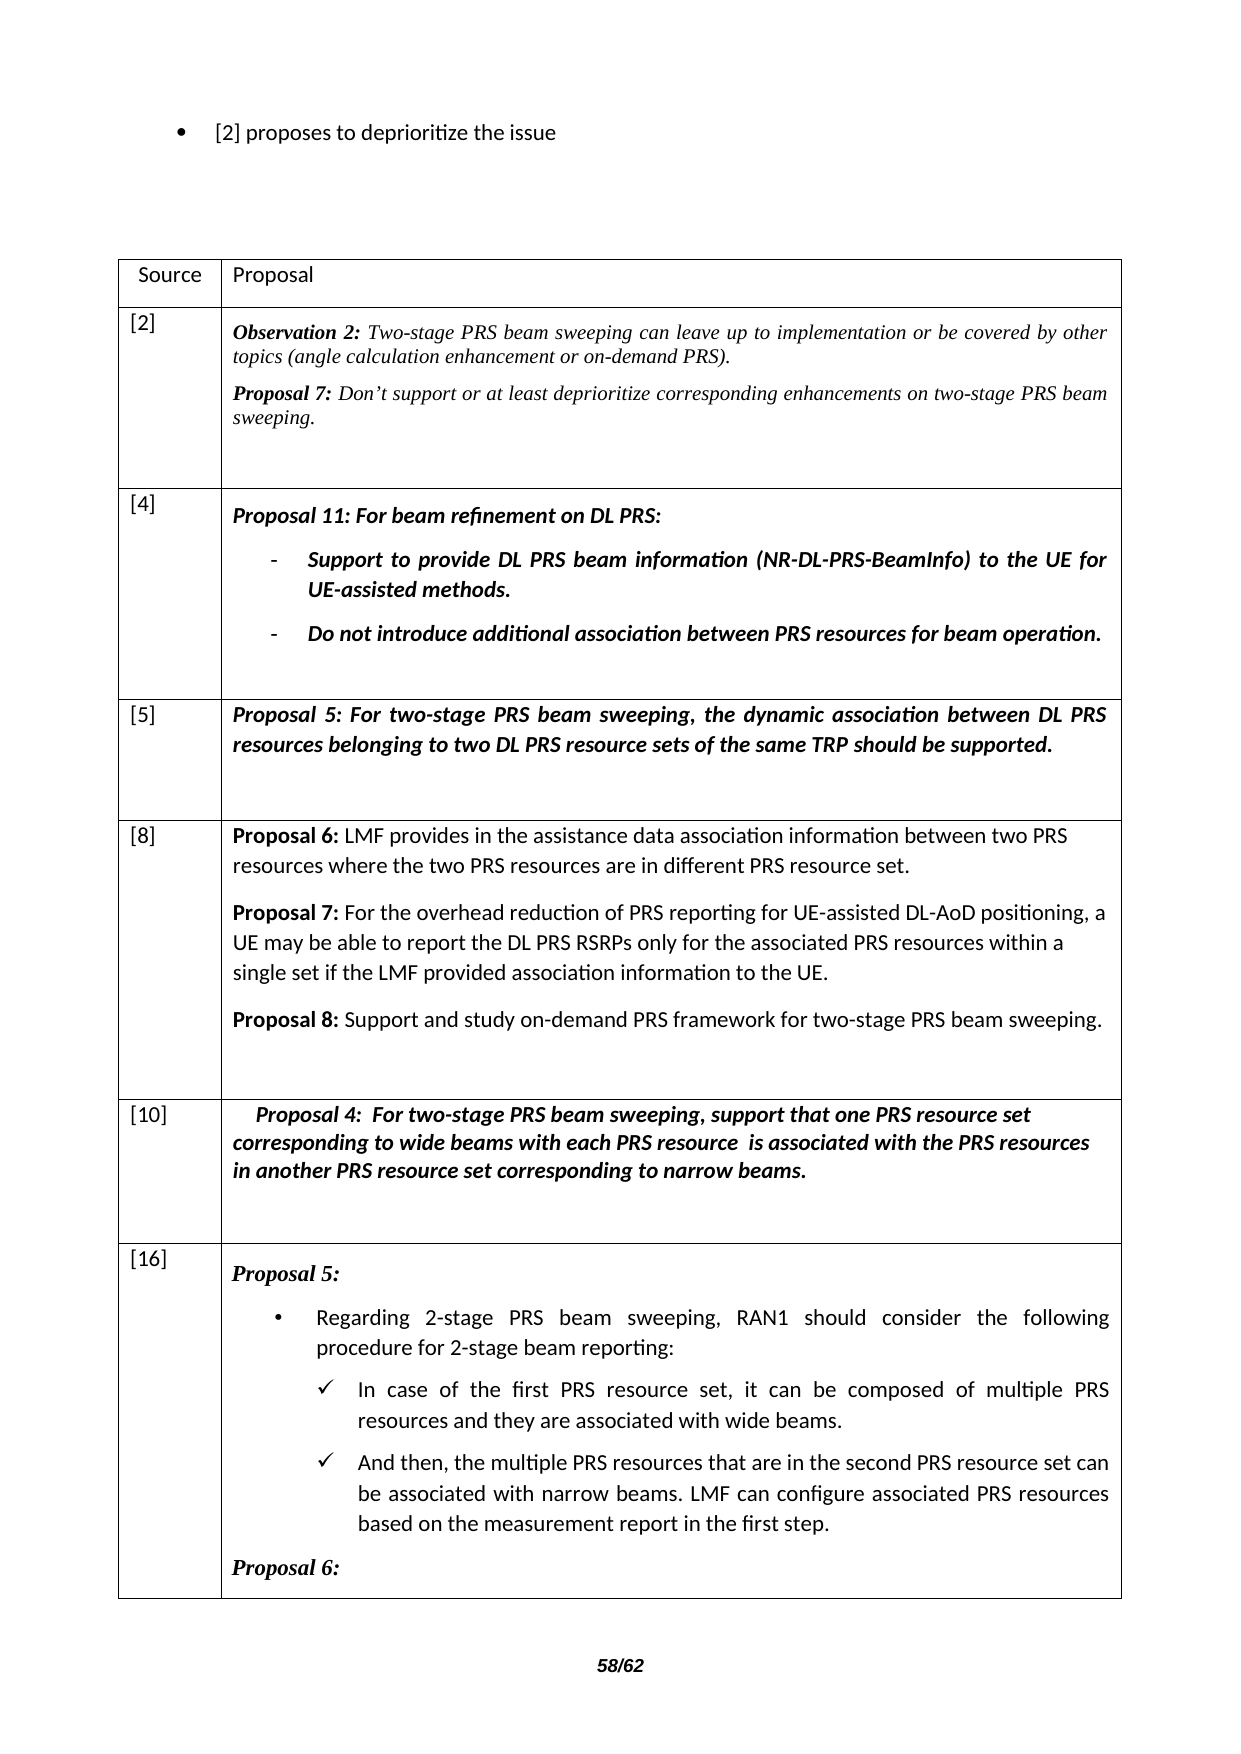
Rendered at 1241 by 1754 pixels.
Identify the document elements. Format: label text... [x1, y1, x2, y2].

table_cell Observation 2: Two-stage PRS beam sweeping can leave up to implementation or be covered by other topics (angle calculation enhancement or on-demand PRS). Proposal 7: Don’t support or at least deprioritize corresponding enhancements on two-stage PRS beam sweeping. [222, 308, 1121, 488]
table_cell Proposal 5: For two-stage PRS beam sweeping, the dynamic association between DL PRS resources belonging to two DL PRS resource sets of the same TRP should be supported. [222, 700, 1121, 820]
table_cell [5] [119, 700, 221, 820]
table_header Source [119, 260, 221, 307]
table_cell [4] [119, 489, 221, 699]
table_header Proposal [222, 260, 1121, 307]
list [2] proposes to deprioritize the issue [177, 118, 1122, 146]
table_cell Proposal 11: For beam refinement on DL PRS: Support to provide DL PRS beam information (NR-DL-PRS-BeamInfo) to the UE for UE-assisted methods. Do not introduce additional association between PRS resources for beam operation. [222, 489, 1121, 699]
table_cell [222, 1244, 1121, 1597]
table_cell [2] [119, 308, 221, 488]
table_cell Proposal 4: For two-stage PRS beam sweeping, support that one PRS resource set corresponding to wide beams with each PRS resource is associated with the PRS resources in another PRS resource set corresponding to narrow beams. [222, 1100, 1121, 1243]
table_cell [8] [119, 821, 221, 1099]
table_cell [16] [119, 1244, 221, 1597]
table_cell Proposal 6: LMF provides in the assistance data association information between two PRS resources where the two PRS resources are in different PRS resource set. Proposal 7: For the overhead reduction of PRS reporting for UE-assisted DL-AoD positioning, a UE may be able to report the DL PRS RSRPs only for the associated PRS resources within a single set if the LMF provided association information to the UE. Proposal 8: Support and study on-demand PRS framework for two-stage PRS beam sweeping. [222, 821, 1121, 1099]
table_cell [10] [119, 1100, 221, 1243]
